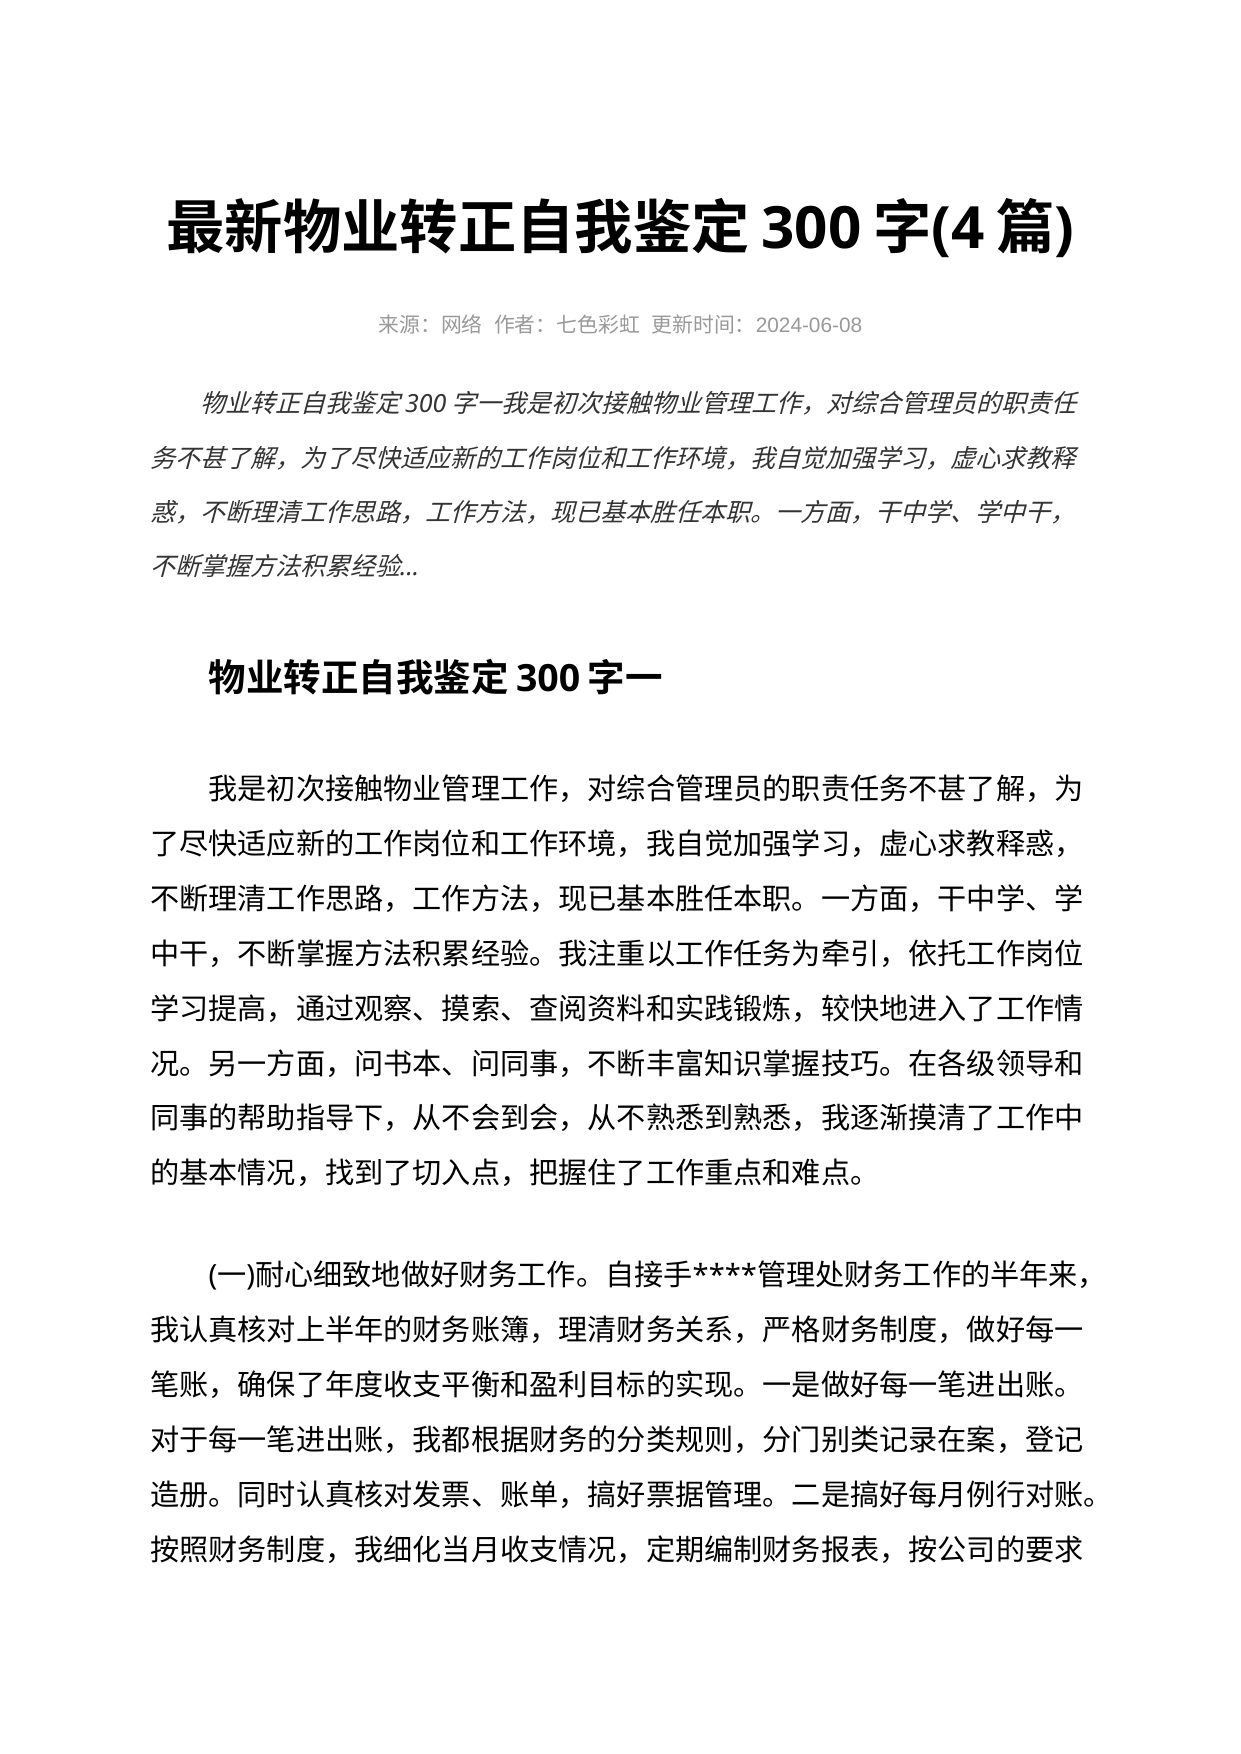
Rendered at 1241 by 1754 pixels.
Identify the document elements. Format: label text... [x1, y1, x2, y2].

text 来源：网络 作者：七色彩虹 更新时间：2024-06-08 [150, 313, 1090, 337]
text 物业转正自我鉴定300字一 [150, 648, 1090, 703]
subtitle 最新物业转正自我鉴定300字(4篇) [150, 181, 1090, 266]
text 物业转正自我鉴定300字一我是初次接触物业管理工作，对综合管理员的职责任务不甚了解，为了尽快适应新的工作岗位和工作环境，我自觉加强学习，虚心求教释惑，不断理清工作思路，工作方法，现已基本胜任本职。一方面，干中学、学中干，不断掌握方法积累经验... [150, 384, 1090, 583]
text 我是初次接触物业管理工作，对综合管理员的职责任务不甚了解，为了尽快适应新的工作岗位和工作环境，我自觉加强学习，虚心求教释惑，不断理清工作思路，工作方法，现已基本胜任本职。一方面，干中学、学中干，不断掌握方法积累经验。我注重以工作任务为牵引，依托工作岗位学习提高，通过观察、摸索、查阅资料和实践锻炼，较快地进入了工作情况。另一方面，问书本、问同事，不断丰富知识掌握技巧。在各级领导和同事的帮助指导下，从不会到会，从不熟悉到熟悉，我逐渐摸清了工作中的基本情况，找到了切入点，把握住了工作重点和难点。 [150, 766, 1090, 1192]
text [150, 1252, 1090, 1569]
